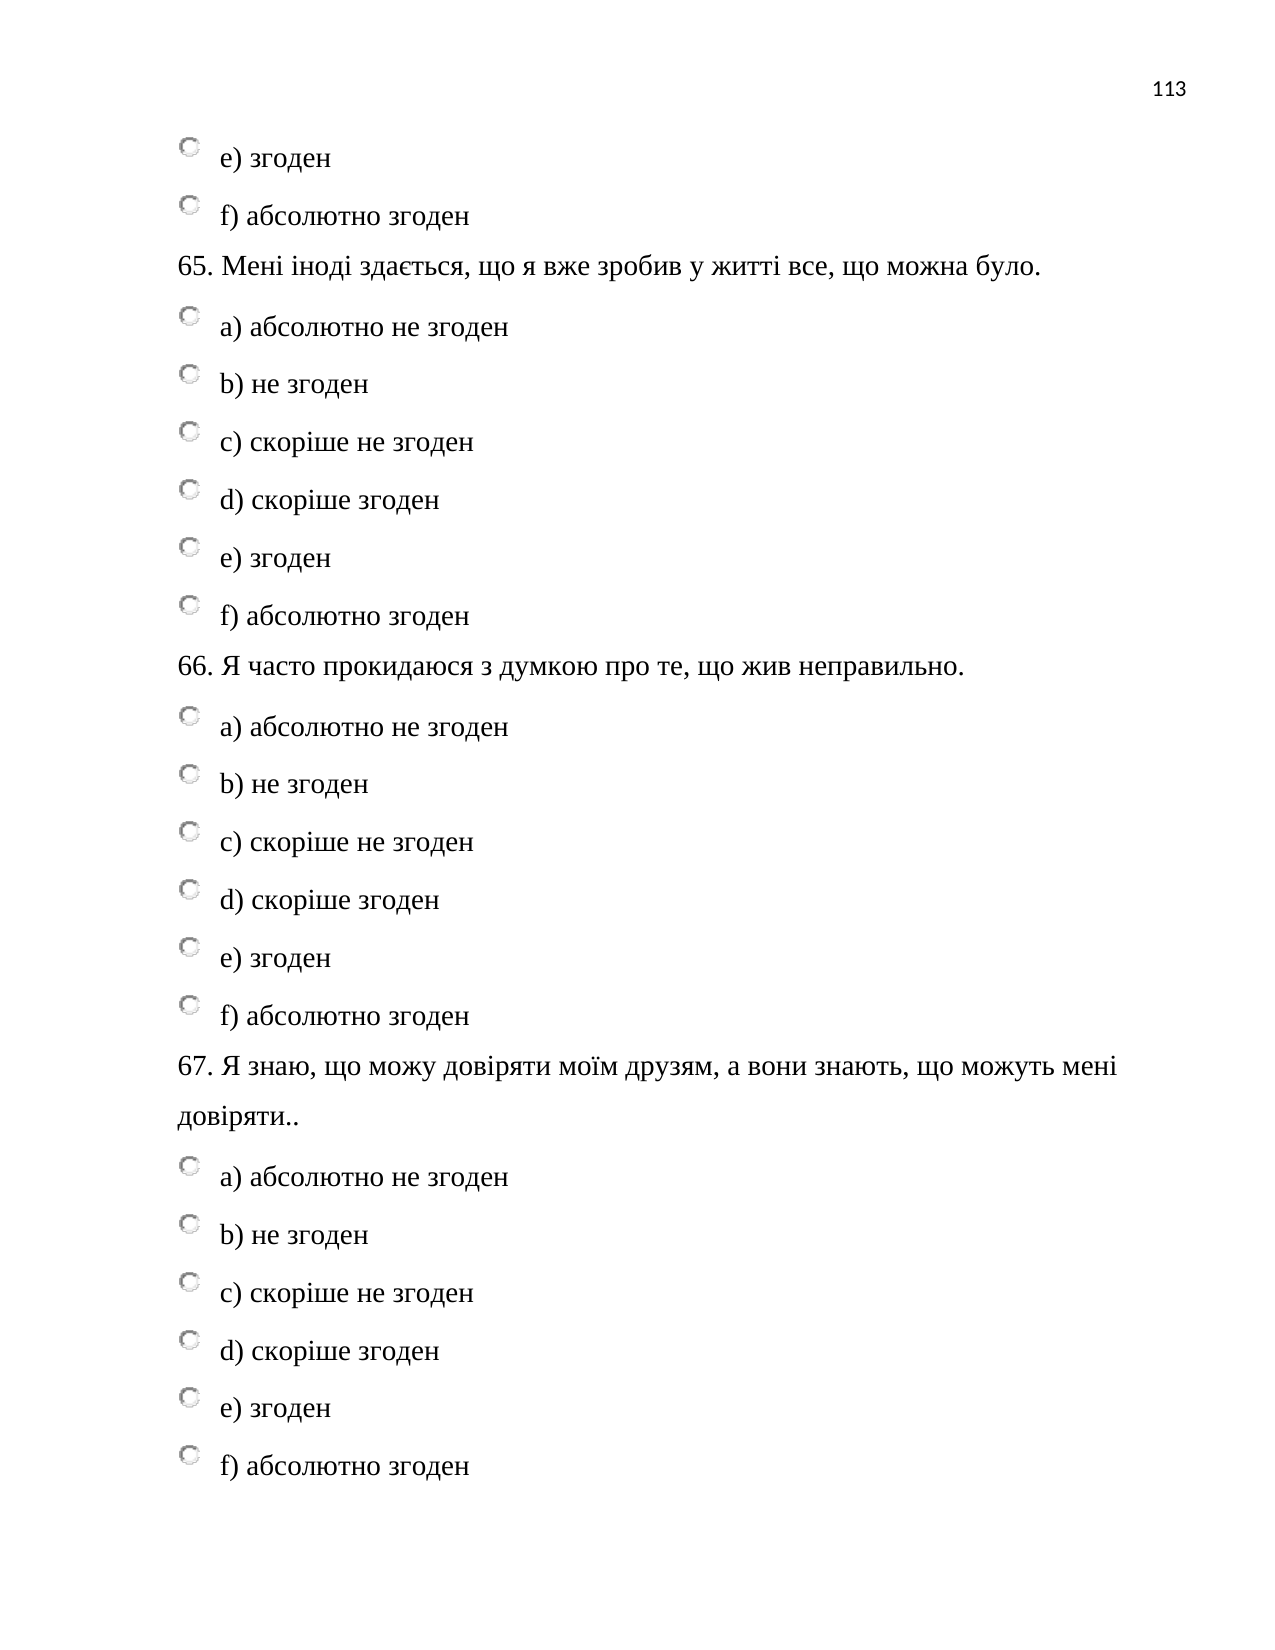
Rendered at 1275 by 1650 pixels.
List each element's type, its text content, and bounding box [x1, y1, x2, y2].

text а) абсолютно не згоден b) не згоден c) скоріше не згоден d) скоріше згоден e) згоден f) абсолютно згоден [177, 698, 1186, 1031]
text 65. Мені іноді здається, що я вже зробив у житті все, що можна було. [177, 248, 1186, 282]
text 66. Я часто прокидаюся з думкою про те, що жив неправильно. [177, 648, 1186, 682]
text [177, 1149, 1186, 1482]
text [177, 130, 1186, 231]
text а) абсолютно не згоден b) не згоден c) скоріше не згоден d) скоріше згоден e) згоден f) абсолютно згоден [177, 298, 1186, 631]
text 67. Я знаю, що можу довіряти моїм друзям, а вони знають, що можуть мені довіряти.. [177, 1048, 1186, 1132]
